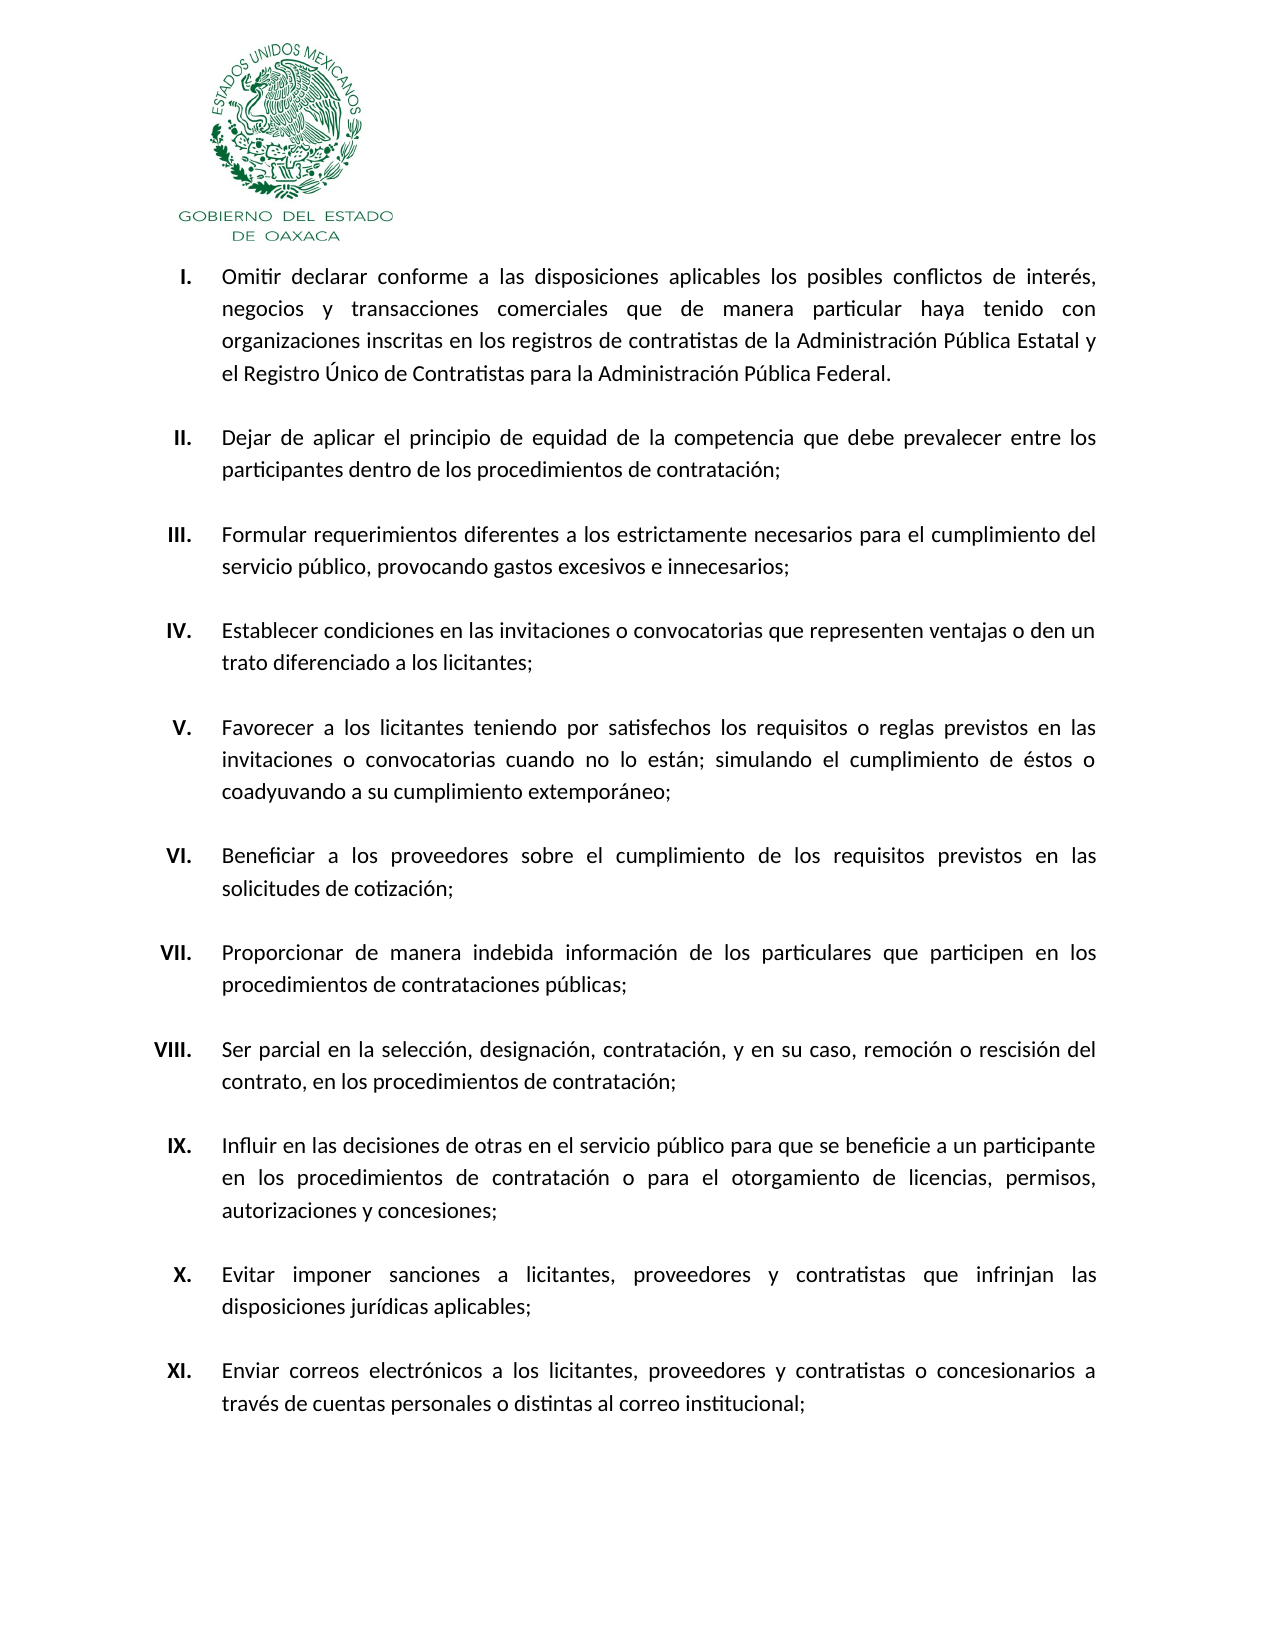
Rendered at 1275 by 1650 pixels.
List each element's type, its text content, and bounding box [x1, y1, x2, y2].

list Establecer condiciones en las invitaciones o convocatorias que representen ventajas o den un trato diferenciado a los licitantes; [192, 616, 1098, 677]
list Omitir declarar conforme a las disposiciones aplicables los posibles conflictos de interés, negocios y transacciones comerciales que de manera particular haya tenido con organizaciones inscritas en los registros de contratistas de la Administración Pública Estatal y el Registro Único de Contratistas para la Administración Pública Federal. [192, 262, 1098, 387]
list Dejar de aplicar el principio de equidad de la competencia que debe prevalecer entre los participantes dentro de los procedimientos de contratación; [192, 423, 1098, 483]
list Ser parcial en la selección, designación, contratación, y en su caso, remoción o rescisión del contrato, en los procedimientos de contratación; [192, 1035, 1098, 1095]
picture [178, 43, 393, 241]
list Beneficiar a los proveedores sobre el cumplimiento de los requisitos previstos en las solicitudes de cotización; [192, 842, 1098, 902]
list Favorecer a los licitantes teniendo por satisfechos los requisitos o reglas previstos en las invitaciones o convocatorias cuando no lo están; simulando el cumplimiento de éstos o coadyuvando a su cumplimiento extemporáneo; [192, 713, 1098, 805]
list Formular requerimientos diferentes a los estrictamente necesarios para el cumplimiento del servicio público, provocando gastos excesivos e innecesarios; [192, 520, 1098, 580]
list Proporcionar de manera indebida información de los particulares que participen en los procedimientos de contrataciones públicas; [192, 938, 1098, 998]
list Evitar imponer sanciones a licitantes, proveedores y contratistas que infrinjan las disposiciones jurídicas aplicables; [192, 1260, 1098, 1320]
list Enviar correos electrónicos a los licitantes, proveedores y contratistas o concesionarios a través de cuentas personales o distintas al correo institucional; [192, 1357, 1098, 1417]
list Influir en las decisiones de otras en el servicio público para que se beneficie a un participante en los procedimientos de contratación o para el otorgamiento de licencias, permisos, autorizaciones y concesiones; [192, 1131, 1098, 1224]
